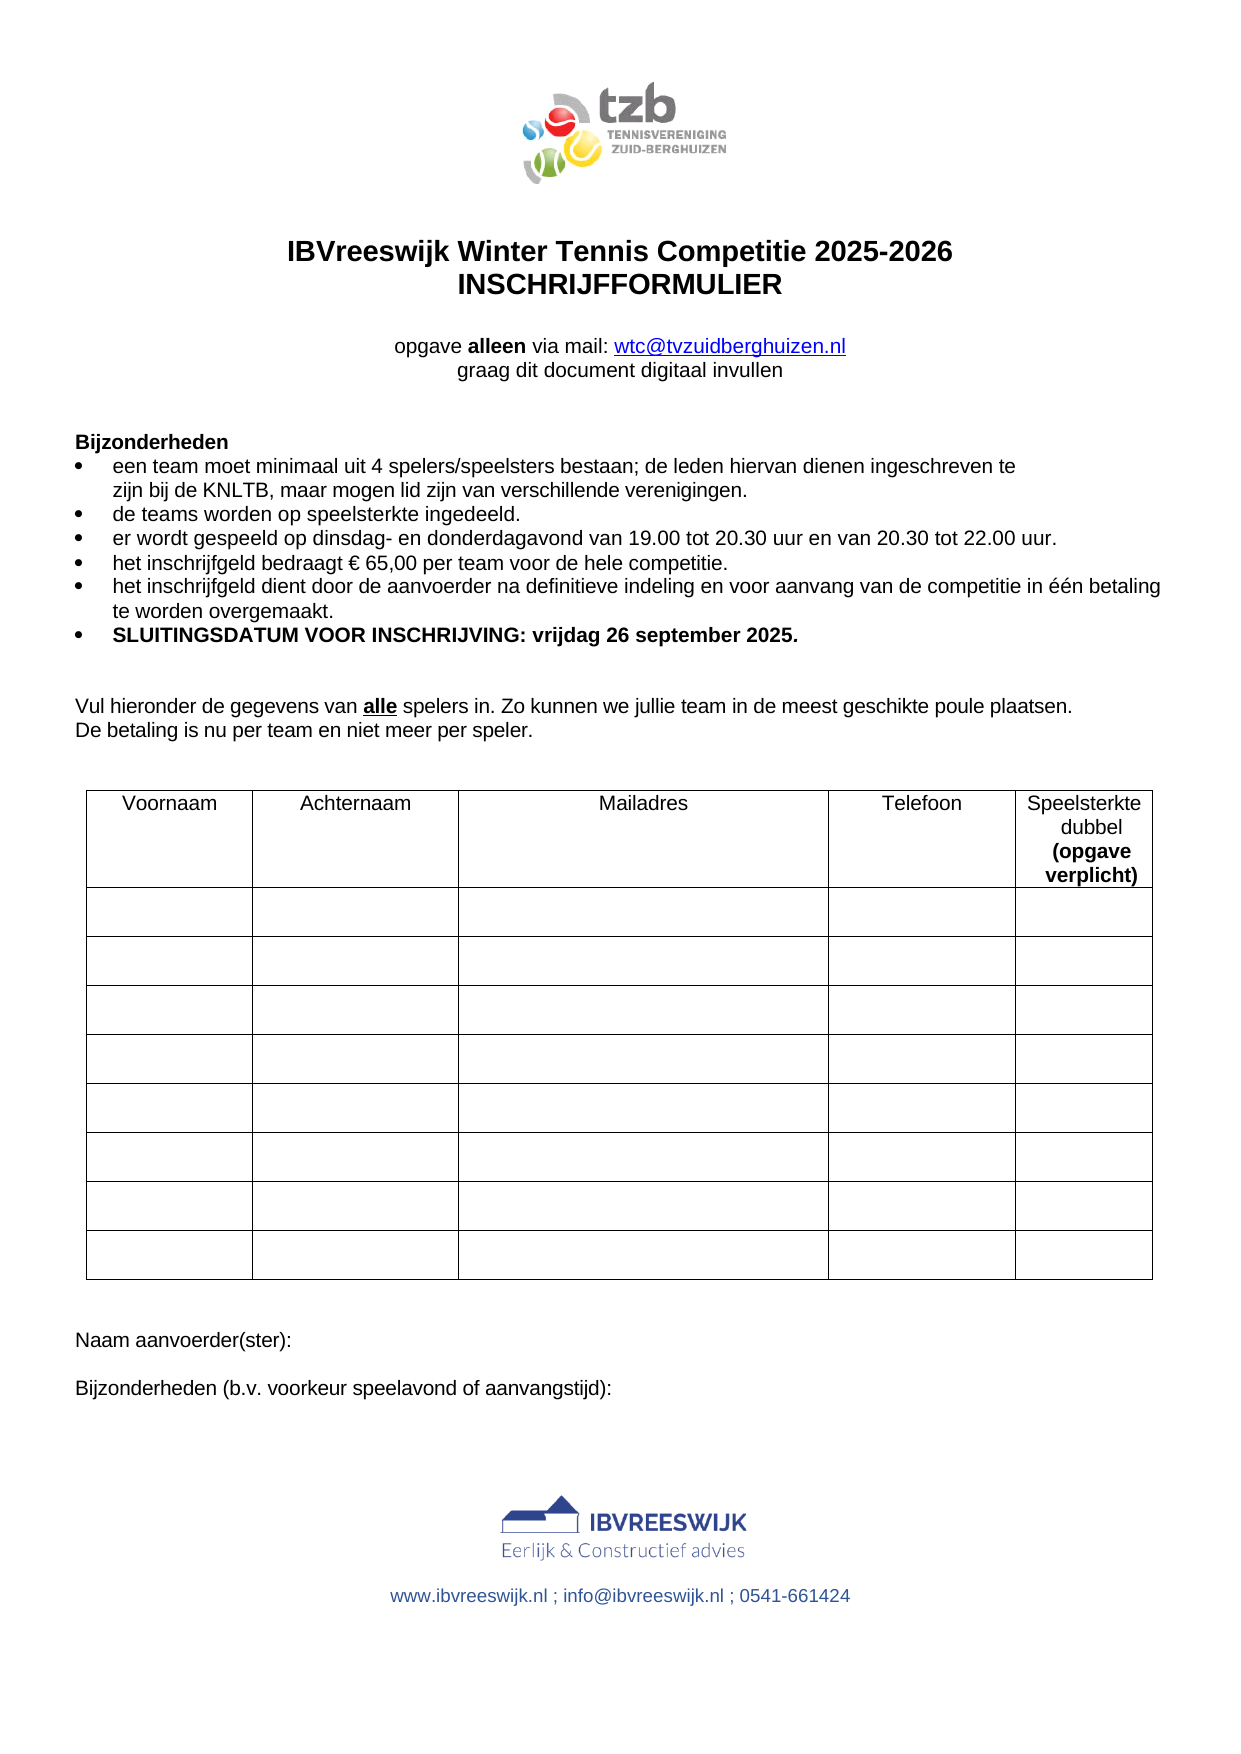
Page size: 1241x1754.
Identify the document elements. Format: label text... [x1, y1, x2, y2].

table_cell [459, 1084, 828, 1132]
text De betaling is nu per team en niet meer per speler. [75, 718, 1165, 742]
table_cell [1016, 888, 1152, 936]
table_header Speelsterkte dubbel (opgave verplicht) [1016, 791, 1152, 887]
table_cell [829, 1182, 1015, 1230]
table_cell [459, 1231, 828, 1279]
list er wordt gespeeld op dinsdag- en donderdagavond van 19.00 tot 20.30 uur en van 20.30 tot 22.00 uur. [75, 526, 1165, 550]
text Vul hieronder de gegevens van alle spelers in. Zo kunnen we jullie team in de meest geschikte poule plaatsen. [75, 694, 1165, 718]
table_header Voornaam [87, 791, 252, 887]
table_cell [459, 1133, 828, 1181]
table_cell [253, 1231, 458, 1279]
text Bijzonderheden [75, 430, 1165, 454]
list SLUITINGSDATUM VOOR INSCHRIJVING: vrijdag 26 september 2025. [75, 622, 1165, 646]
table_cell [87, 1035, 252, 1083]
table_cell [829, 1133, 1015, 1181]
table_cell [459, 937, 828, 985]
table_cell [1016, 1133, 1152, 1181]
table_cell [87, 1182, 252, 1230]
table_cell [1016, 1231, 1152, 1279]
table_cell [87, 986, 252, 1034]
table_cell [253, 986, 458, 1034]
table_cell [1016, 986, 1152, 1034]
list de teams worden op speelsterkte ingedeeld. [75, 502, 1165, 526]
table_cell [1016, 1182, 1152, 1230]
table_cell [87, 1084, 252, 1132]
table_header Achternaam [253, 791, 458, 887]
list een team moet minimaal uit 4 spelers/speelsters bestaan; de leden hiervan dienen ingeschreven te [75, 454, 1165, 478]
table_cell [253, 1035, 458, 1083]
table_cell [87, 1133, 252, 1181]
list het inschrijfgeld dient door de aanvoerder na definitieve indeling en voor aanvang van de competitie in één betaling te worden overgemaakt. [75, 574, 1165, 622]
table_cell [829, 1035, 1015, 1083]
table_cell [459, 1035, 828, 1083]
text www.ibvreeswijk.nl ; info@ibvreeswijk.nl ; 0541-661424 [75, 1585, 1165, 1606]
table_cell [253, 888, 458, 936]
table_cell [253, 1133, 458, 1181]
table_cell [1016, 1084, 1152, 1132]
text IBVreeswijk Winter Tennis Competitie 2025-2026 [75, 234, 1165, 267]
text Bijzonderheden (b.v. voorkeur speelavond of aanvangstijd): [75, 1376, 1165, 1399]
text opgave alleen via mail: wtc@tvzuidberghuizen.nl [75, 334, 1165, 358]
table_cell [87, 1231, 252, 1279]
table_header Mailadres [459, 791, 828, 887]
text Naam aanvoerder(ster): [75, 1328, 1165, 1352]
table_cell [253, 937, 458, 985]
table_cell [829, 986, 1015, 1034]
table_cell [1016, 1035, 1152, 1083]
table_cell [829, 888, 1015, 936]
text graag dit document digitaal invullen [75, 358, 1165, 382]
table_cell [253, 1084, 458, 1132]
table_cell [87, 937, 252, 985]
table_cell [829, 1084, 1015, 1132]
table_header Telefoon [829, 791, 1015, 887]
table_cell [1016, 937, 1152, 985]
text INSCHRIJFFORMULIER [75, 267, 1165, 301]
table_cell [459, 888, 828, 936]
text zijn bij de KNLTB, maar mogen lid zijn van verschillende verenigingen. [112, 478, 1165, 502]
picture [513, 75, 728, 184]
table_cell [459, 986, 828, 1034]
table_cell [829, 1231, 1015, 1279]
table_cell [829, 937, 1015, 985]
table_cell [459, 1182, 828, 1230]
picture [493, 1495, 747, 1561]
table_cell [253, 1182, 458, 1230]
list het inschrijfgeld bedraagt € 65,00 per team voor de hele competitie. [75, 550, 1165, 574]
table_cell [87, 888, 252, 936]
